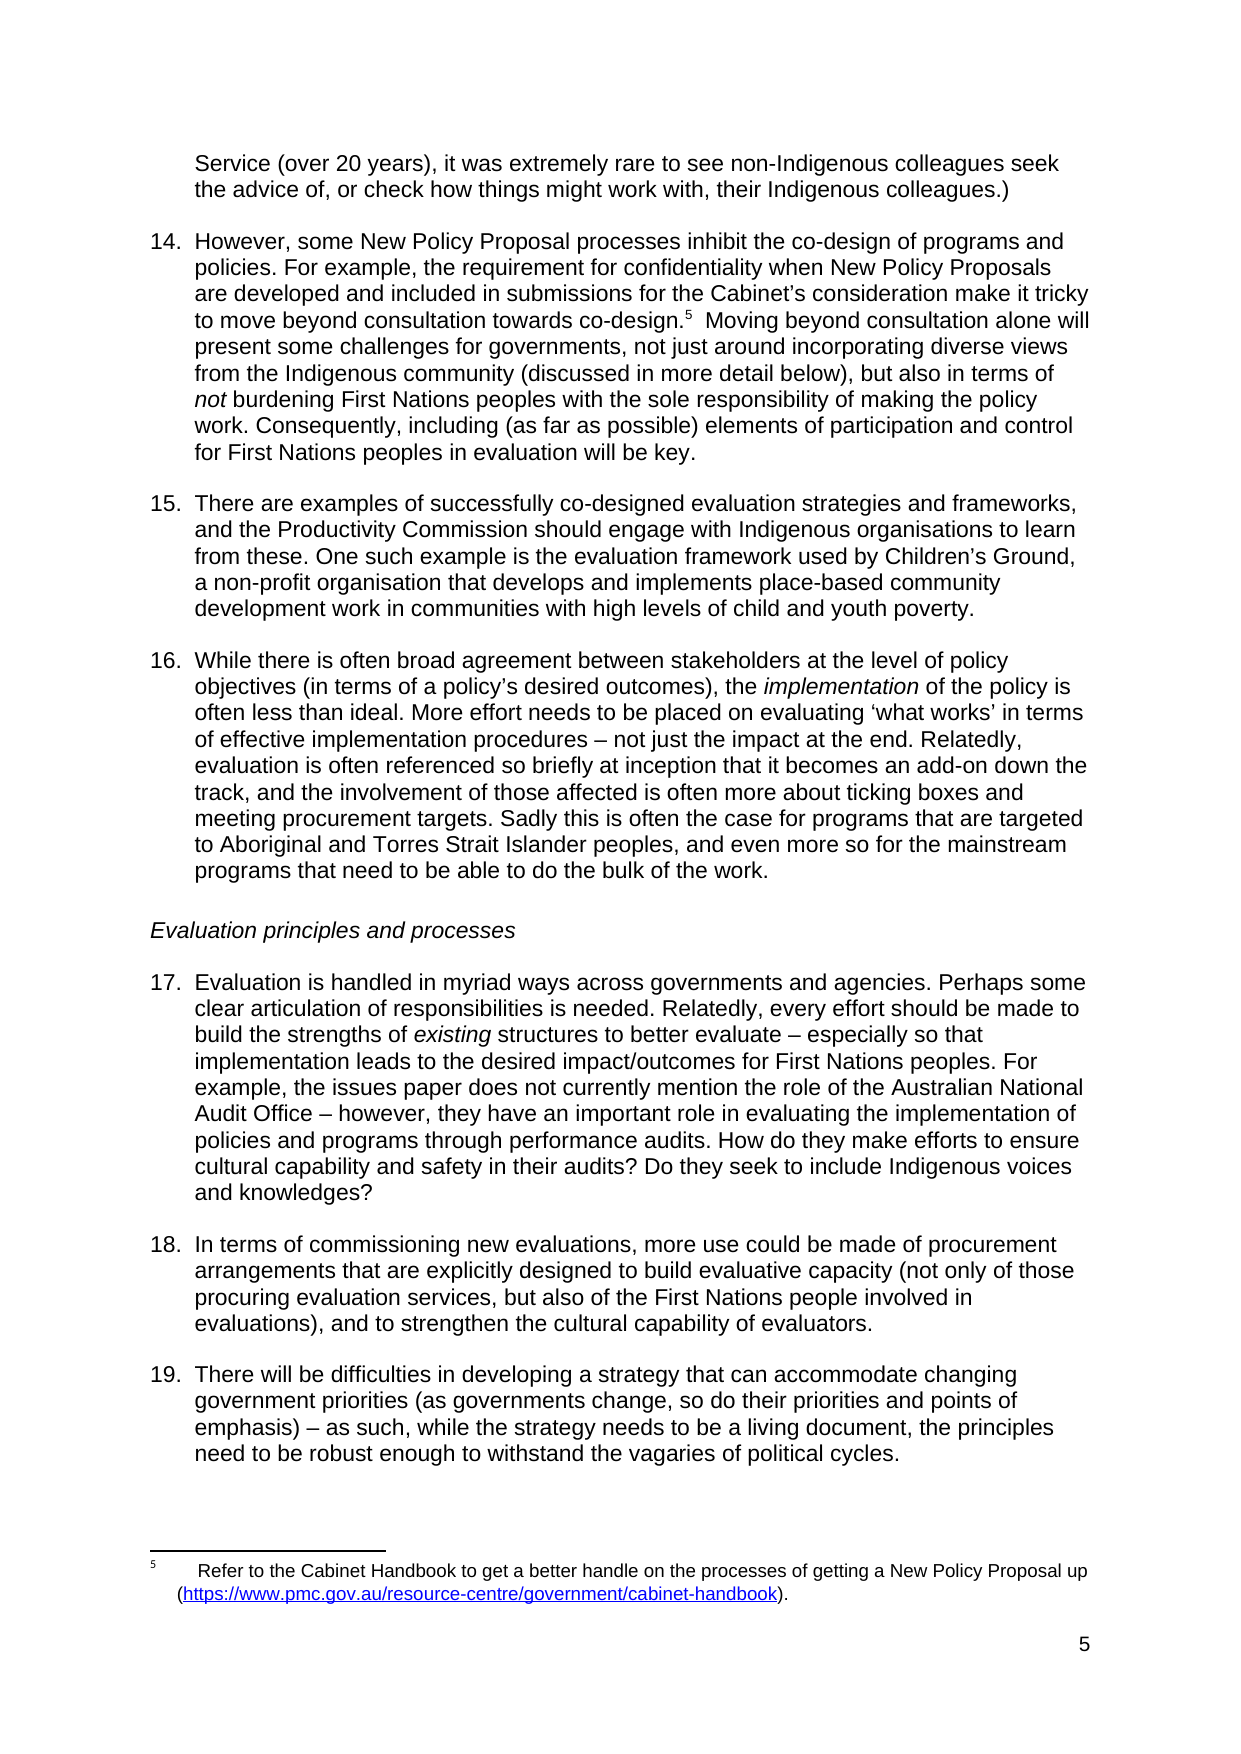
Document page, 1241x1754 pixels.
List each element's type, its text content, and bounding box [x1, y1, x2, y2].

text There are examples of successfully co-designed evaluation strategies and frameworks, and the Productivity Commission should engage with Indigenous organisations to learn from these. One such example is the evaluation framework used by Children’s Ground, a non-profit organisation that develops and implements place-based community development work in communities with high levels of child and youth poverty. [150, 490, 1090, 622]
text Evaluation is handled in myriad ways across governments and agencies. Perhaps some clear articulation of responsibilities is needed. Relatedly, every effort should be made to build the strengths of existing structures to better evaluate – especially so that implementation leads to the desired impact/outcomes for First Nations peoples. For example, the issues paper does not currently mention the role of the Australian National Audit Office – however, they have an important role in evaluating the implementation of policies and programs through performance audits. How do they make efforts to ensure cultural capability and safety in their audits? Do they seek to include Indigenous voices and knowledges? [150, 968, 1090, 1206]
text However, some New Policy Proposal processes inhibit the co-design of programs and policies. For example, the requirement for confidentiality when New Policy Proposals are developed and included in submissions for the Cabinet’s consideration make it tricky to move beyond consultation towards co-design. Moving beyond consultation alone will present some challenges for governments, not just around incorporating diverse views from the Indigenous community (discussed in more detail below), but also in terms of not burdening First Nations peoples with the sole responsibility of making the policy work. Consequently, including (as far as possible) elements of participation and control for First Nations peoples in evaluation will be key. [150, 228, 1090, 465]
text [150, 150, 1090, 203]
text There will be difficulties in developing a strategy that can accommodate changing government priorities (as governments change, so do their priorities and points of emphasis) – as such, while the strategy needs to be a living document, the principles need to be robust enough to withstand the vagaries of political cycles. [150, 1361, 1090, 1467]
text In terms of commissioning new evaluations, more use could be made of procurement arrangements that are explicitly designed to build evaluative capacity (not only of those procuring evaluation services, but also of the First Nations people involved in evaluations), and to strengthen the cultural capability of evaluators. [150, 1231, 1090, 1336]
text While there is often broad agreement between stakeholders at the level of policy objectives (in terms of a policy’s desired outcomes), the implementation of the policy is often less than ideal. More effort needs to be placed on evaluating ‘what works’ in terms of effective implementation procedures – not just the impact at the end. Relatedly, evaluation is often referenced so briefly at inception that it becomes an add-on down the track, and the involvement of those affected is often more about ticking boxes and meeting procurement targets. Sadly this is often the case for programs that are targeted to Aboriginal and Torres Strait Islander peoples, and even more so for the mainstream programs that need to be able to do the bulk of the work. [150, 647, 1090, 884]
subtitle Evaluation principles and processes [150, 917, 1090, 943]
